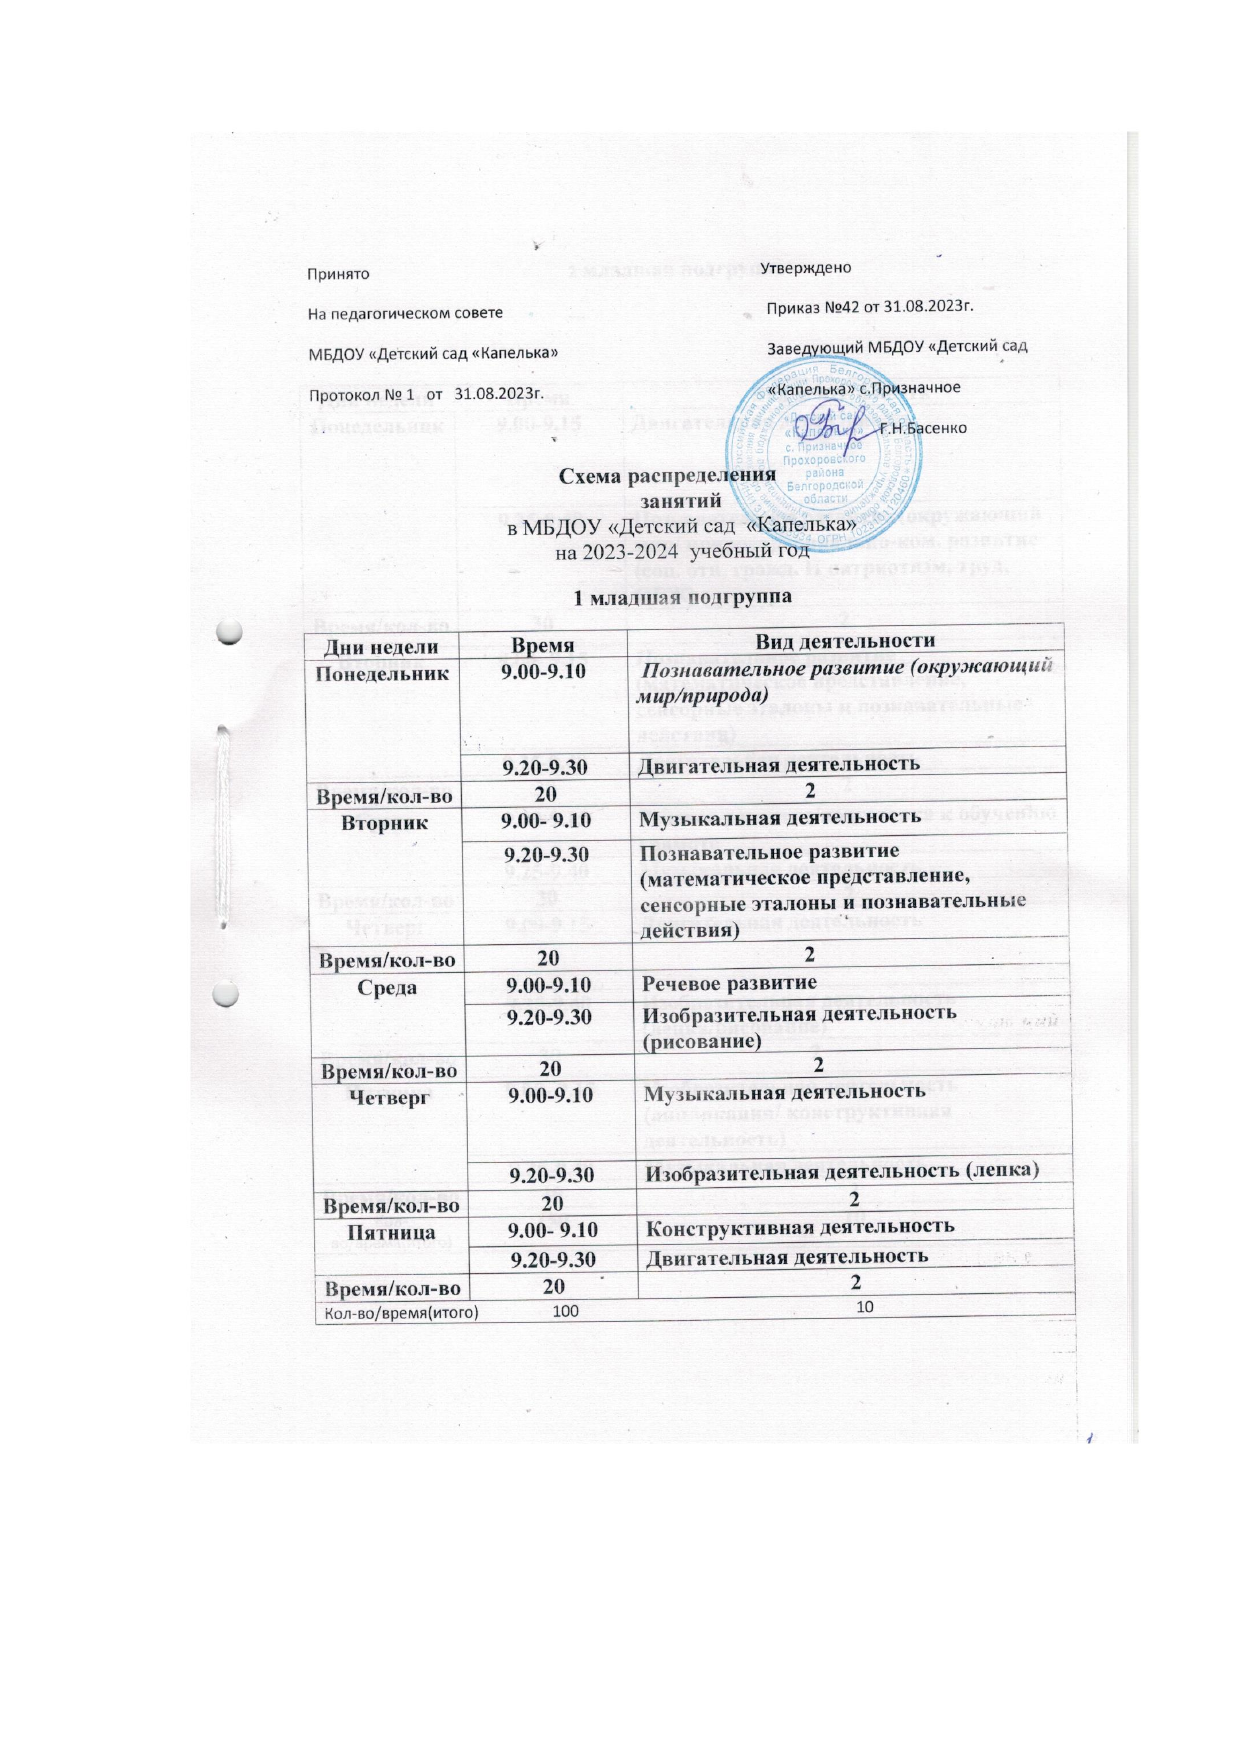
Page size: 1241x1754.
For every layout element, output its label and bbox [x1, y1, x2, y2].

picture [177, 118, 1152, 1458]
